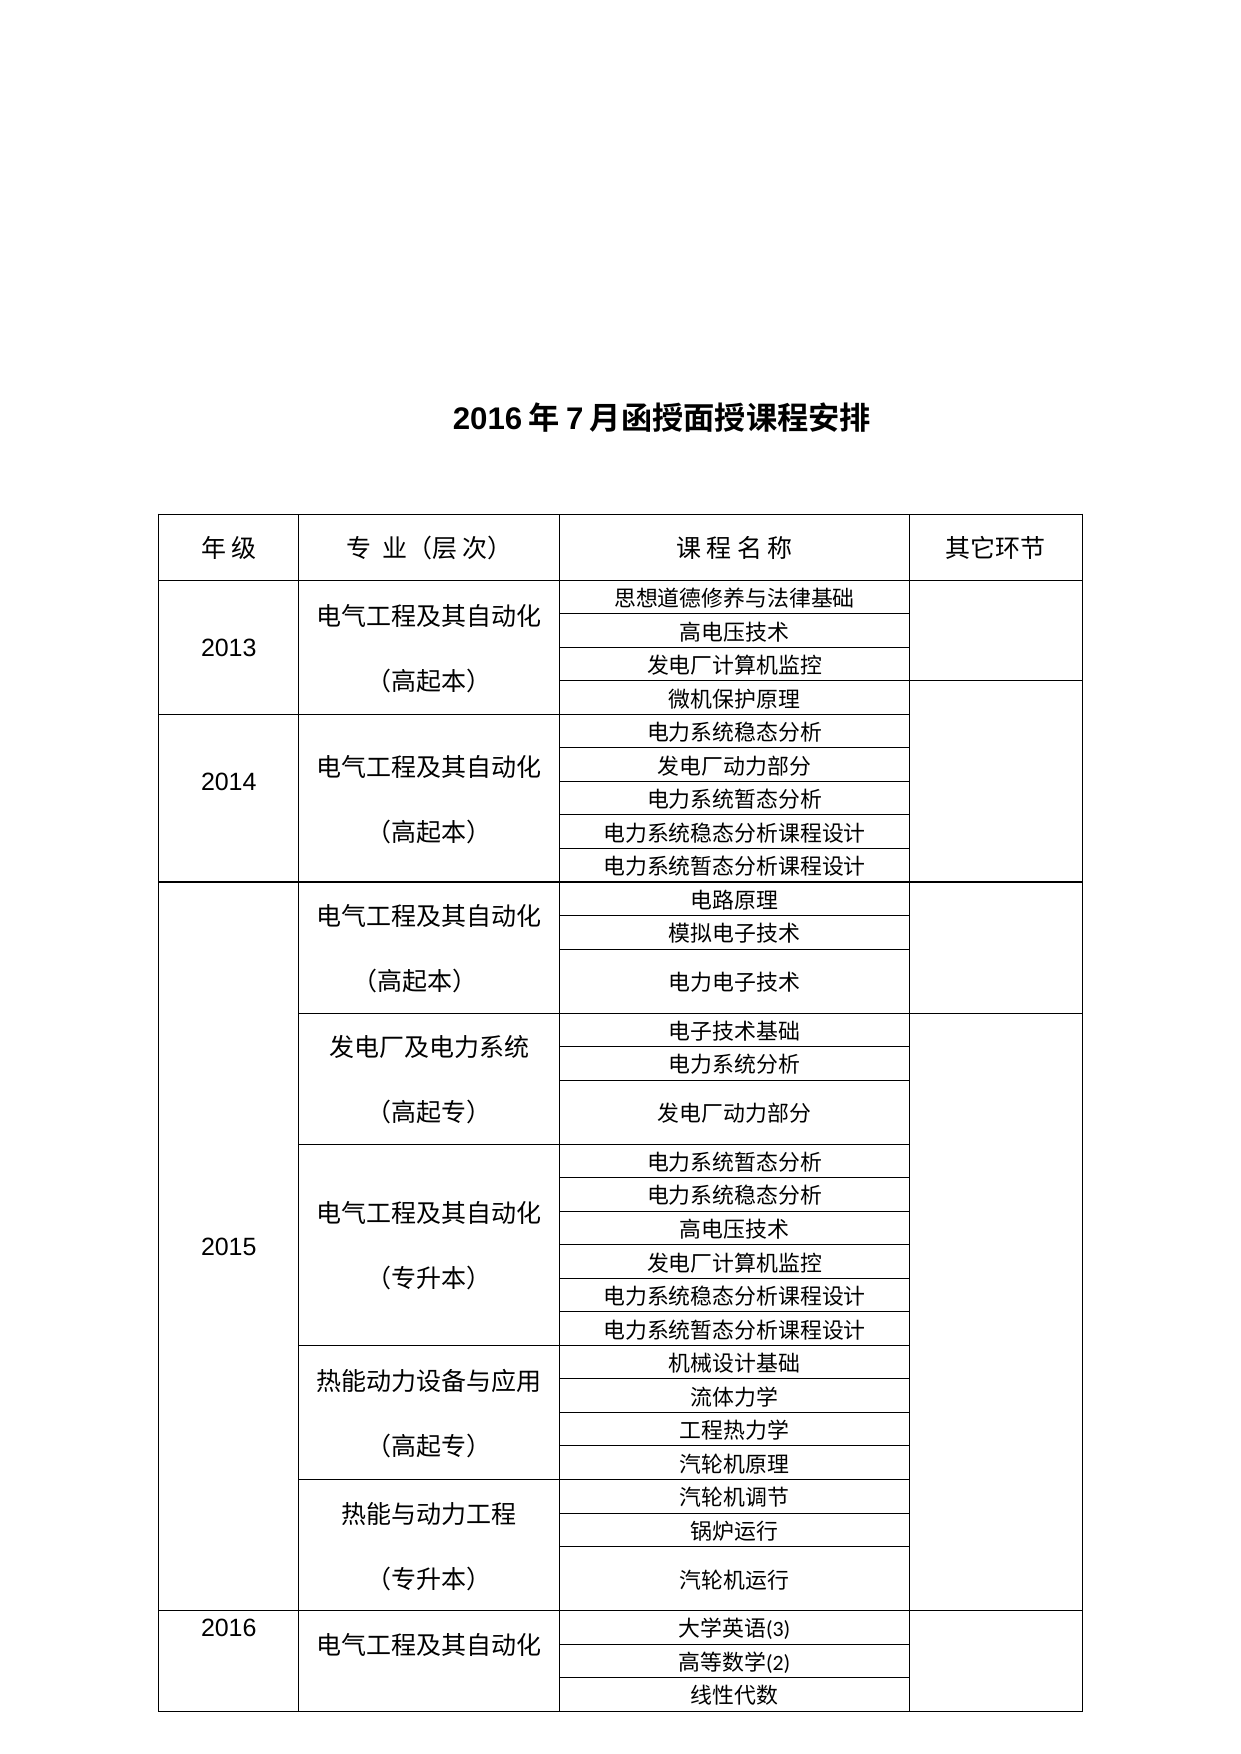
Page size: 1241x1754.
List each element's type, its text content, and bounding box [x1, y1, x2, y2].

table_cell 电子技术基础 [560, 1014, 909, 1046]
table_header 课 程 名 称 [560, 515, 909, 579]
table_cell 2016 [159, 1611, 298, 1711]
table_cell 电路原理 [560, 883, 909, 915]
table_cell 电力电子技术 [560, 950, 909, 1012]
table_cell [910, 1611, 1082, 1711]
table_cell 工程热力学 [560, 1413, 909, 1445]
table_cell 电气工程及其自动化 （高起本） [299, 883, 559, 1012]
table_cell 高电压技术 [560, 614, 909, 647]
table_header 专 业（层 次） [299, 515, 559, 579]
table_cell 电力系统分析 [560, 1047, 909, 1079]
table_cell 电气工程及其自动化 （高起本） [299, 581, 559, 714]
table_cell 大学英语(3) [560, 1611, 909, 1643]
text 2016年7月函授面授课程安排 [187, 383, 1053, 448]
table_cell [910, 681, 1082, 881]
table_cell 电力系统稳态分析课程设计 [560, 1279, 909, 1311]
table_header 其它环节 [910, 515, 1082, 579]
table_cell 思想道德修养与法律基础 [560, 581, 909, 613]
table_cell 流体力学 [560, 1379, 909, 1412]
table_cell 高电压技术 [560, 1212, 909, 1244]
table_cell [910, 1014, 1082, 1610]
table_cell 发电厂及电力系统 （高起专） [299, 1014, 559, 1143]
table_header 年 级 [159, 515, 298, 579]
table_cell 电力系统暂态分析课程设计 [560, 849, 909, 881]
table_cell 热能与动力工程 （专升本） [299, 1480, 559, 1610]
table_cell 机械设计基础 [560, 1346, 909, 1378]
table_cell 电力系统暂态分析课程设计 [560, 1312, 909, 1345]
table_cell 热能动力设备与应用 （高起专） [299, 1346, 559, 1479]
table_cell 汽轮机原理 [560, 1446, 909, 1479]
table_cell 电力系统暂态分析 [560, 782, 909, 814]
table_cell 汽轮机运行 [560, 1547, 909, 1610]
table_cell 电气工程及其自动化 （专升本） [299, 1611, 559, 1711]
table_cell 发电厂动力部分 [560, 1081, 909, 1143]
table_cell 高等数学(2) [560, 1645, 909, 1677]
table_cell 电气工程及其自动化 （高起本） [299, 715, 559, 881]
table_cell 线性代数 [560, 1678, 909, 1711]
table_cell 模拟电子技术 [560, 916, 909, 948]
table_cell 2013 [159, 581, 298, 714]
table_cell 2014 [159, 715, 298, 881]
table_cell 微机保护原理 [560, 681, 909, 714]
table_cell 发电厂计算机监控 [560, 648, 909, 680]
table_cell 电力系统暂态分析 [560, 1145, 909, 1177]
table_cell 电气工程及其自动化 （专升本） [299, 1145, 559, 1345]
table_cell 电力系统稳态分析课程设计 [560, 815, 909, 848]
table_cell [910, 581, 1082, 680]
table_cell 电力系统稳态分析 [560, 1178, 909, 1211]
table_cell 电力系统稳态分析 [560, 715, 909, 747]
table_cell 发电厂计算机监控 [560, 1245, 909, 1278]
table_cell 发电厂动力部分 [560, 748, 909, 781]
table_cell 汽轮机调节 [560, 1480, 909, 1512]
table_cell 2015 [159, 883, 298, 1610]
table_cell [910, 883, 1082, 1012]
table_cell 锅炉运行 [560, 1514, 909, 1546]
